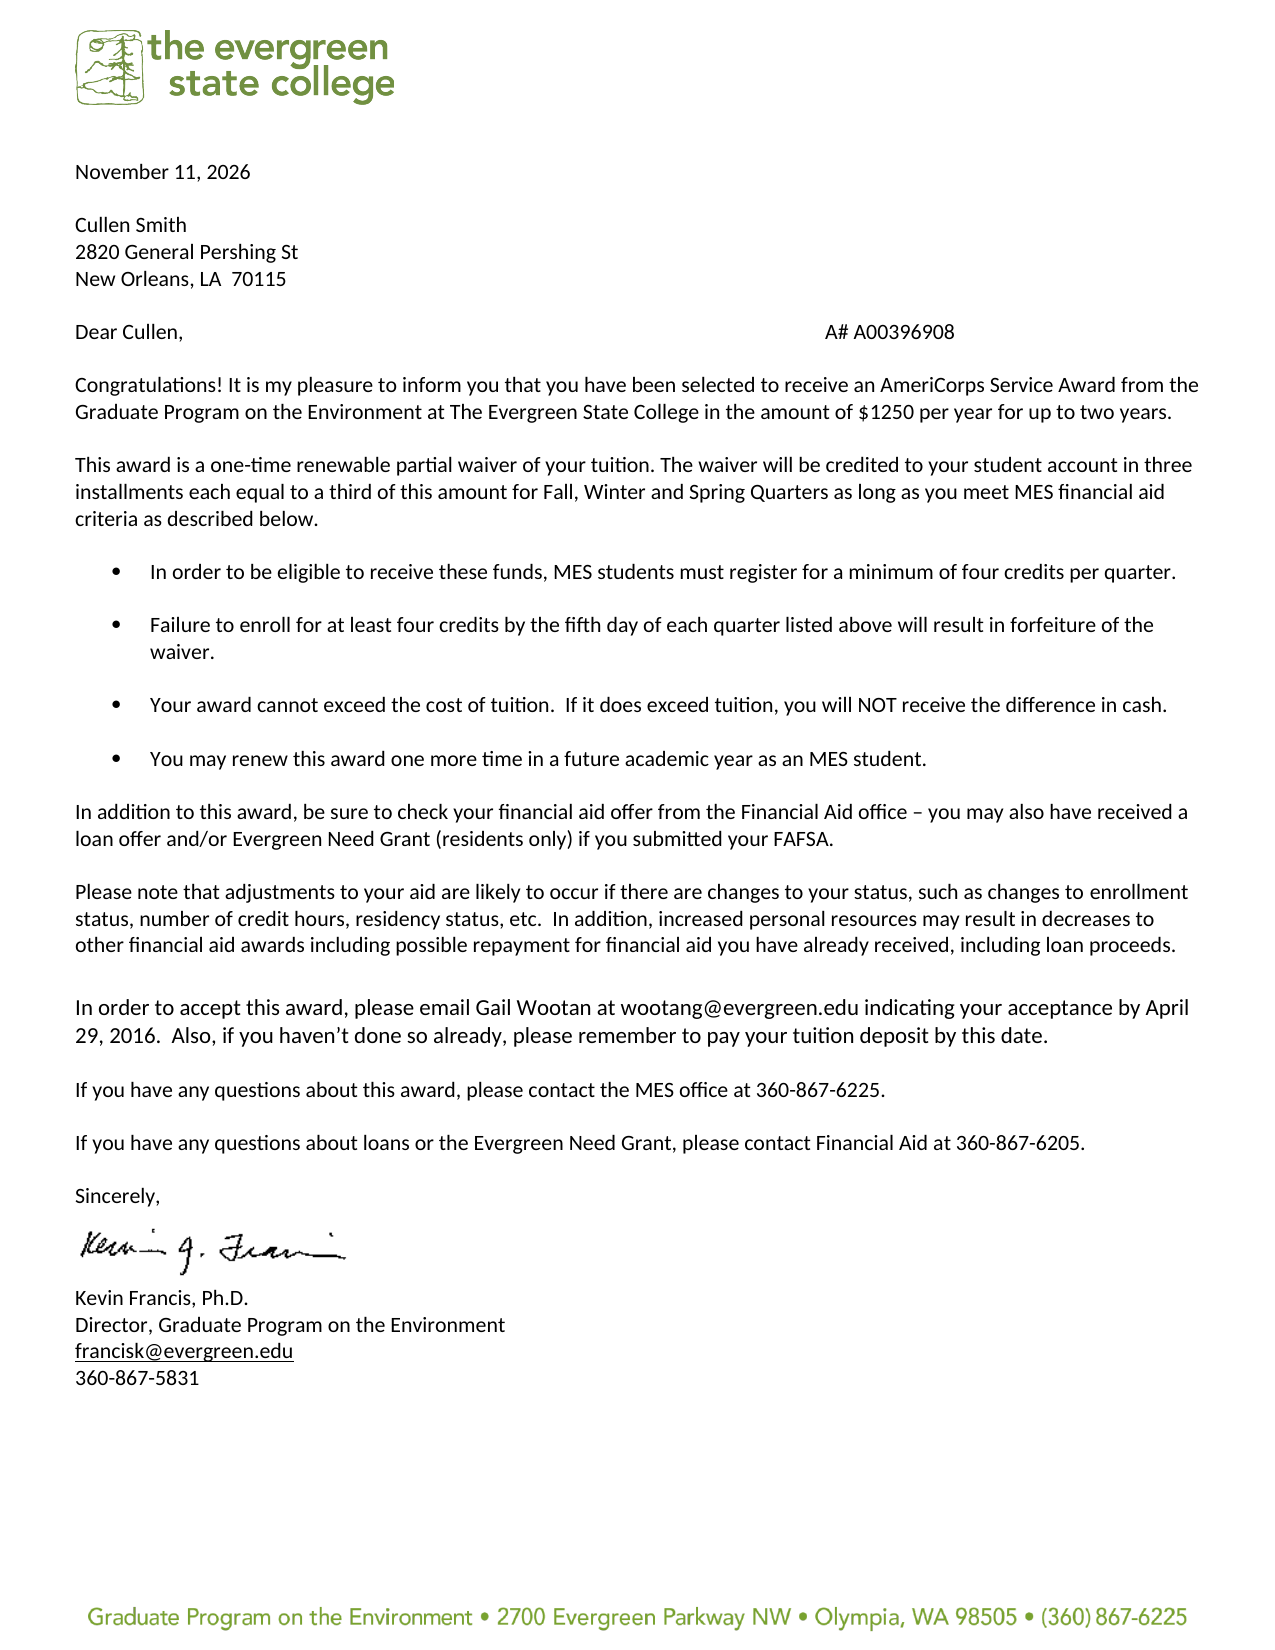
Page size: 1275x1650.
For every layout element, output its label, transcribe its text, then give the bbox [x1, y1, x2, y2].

text March 23, 2016 [75, 158, 1200, 185]
text Dear Cullen, A# A00396908 [75, 318, 1200, 345]
text This award is a one-time renewable partial waiver of your tuition. The waiver will be credited to your student account in three installments each equal to a third of this amount for Fall, Winter and Spring Quarters as long as you meet MES financial aid criteria as described below. [75, 452, 1200, 532]
text If you have any questions about this award, please contact the MES office at 360-867-6225. [75, 1076, 1200, 1103]
picture [75, 1598, 1202, 1635]
text Kevin Francis, Ph.D. [75, 1284, 1200, 1311]
text New Orleans, LA 70115 [75, 265, 1200, 292]
list Failure to enroll for at least four credits by the fifth day of each quarter listed above will result in forfeiture of the waiver. [112, 612, 1200, 665]
text Congratulations! It is my pleasure to inform you that you have been selected to receive an AmeriCorps Service Award from the Graduate Program on the Environment at The Evergreen State College in the amount of $1250 per year for up to two years. [75, 372, 1200, 425]
text Director, Graduate Program on the Environment [75, 1311, 1200, 1338]
list In order to be eligible to receive these funds, MES students must register for a minimum of four credits per quarter. [112, 558, 1200, 585]
list Your award cannot exceed the cost of tuition. If it does exceed tuition, you will NOT receive the difference in cash. [112, 692, 1200, 718]
picture [75, 1209, 421, 1285]
text francisk@evergreen.edu [75, 1338, 1200, 1364]
text In addition to this award, be sure to check your financial aid offer from the Financial Aid office – you may also have received a loan offer and/or Evergreen Need Grant (residents only) if you submitted your FAFSA. [75, 798, 1200, 852]
picture [75, 30, 394, 105]
text 360-867-5831 [75, 1364, 1200, 1391]
text In order to accept this award, please email Gail Wootan at wootang@evergreen.edu indicating your acceptance by April 29, 2016. Also, if you haven’t done so already, please remember to pay your tuition deposit by this date. [75, 993, 1200, 1049]
text Cullen Smith [75, 212, 1200, 238]
text Please note that adjustments to your aid are likely to occur if there are changes to your status, such as changes to enrollment status, number of credit hours, residency status, etc. In addition, increased personal resources may result in decreases to other financial aid awards including possible repayment for financial aid you have already received, including loan proceeds. [75, 878, 1200, 958]
list You may renew this award one more time in a future academic year as an MES student. [112, 745, 1200, 772]
text If you have any questions about loans or the Evergreen Need Grant, please contact Financial Aid at 360-867-6205. [75, 1129, 1200, 1156]
text 2820 General Pershing St [75, 238, 1200, 265]
text Sincerely, [75, 1183, 1200, 1209]
